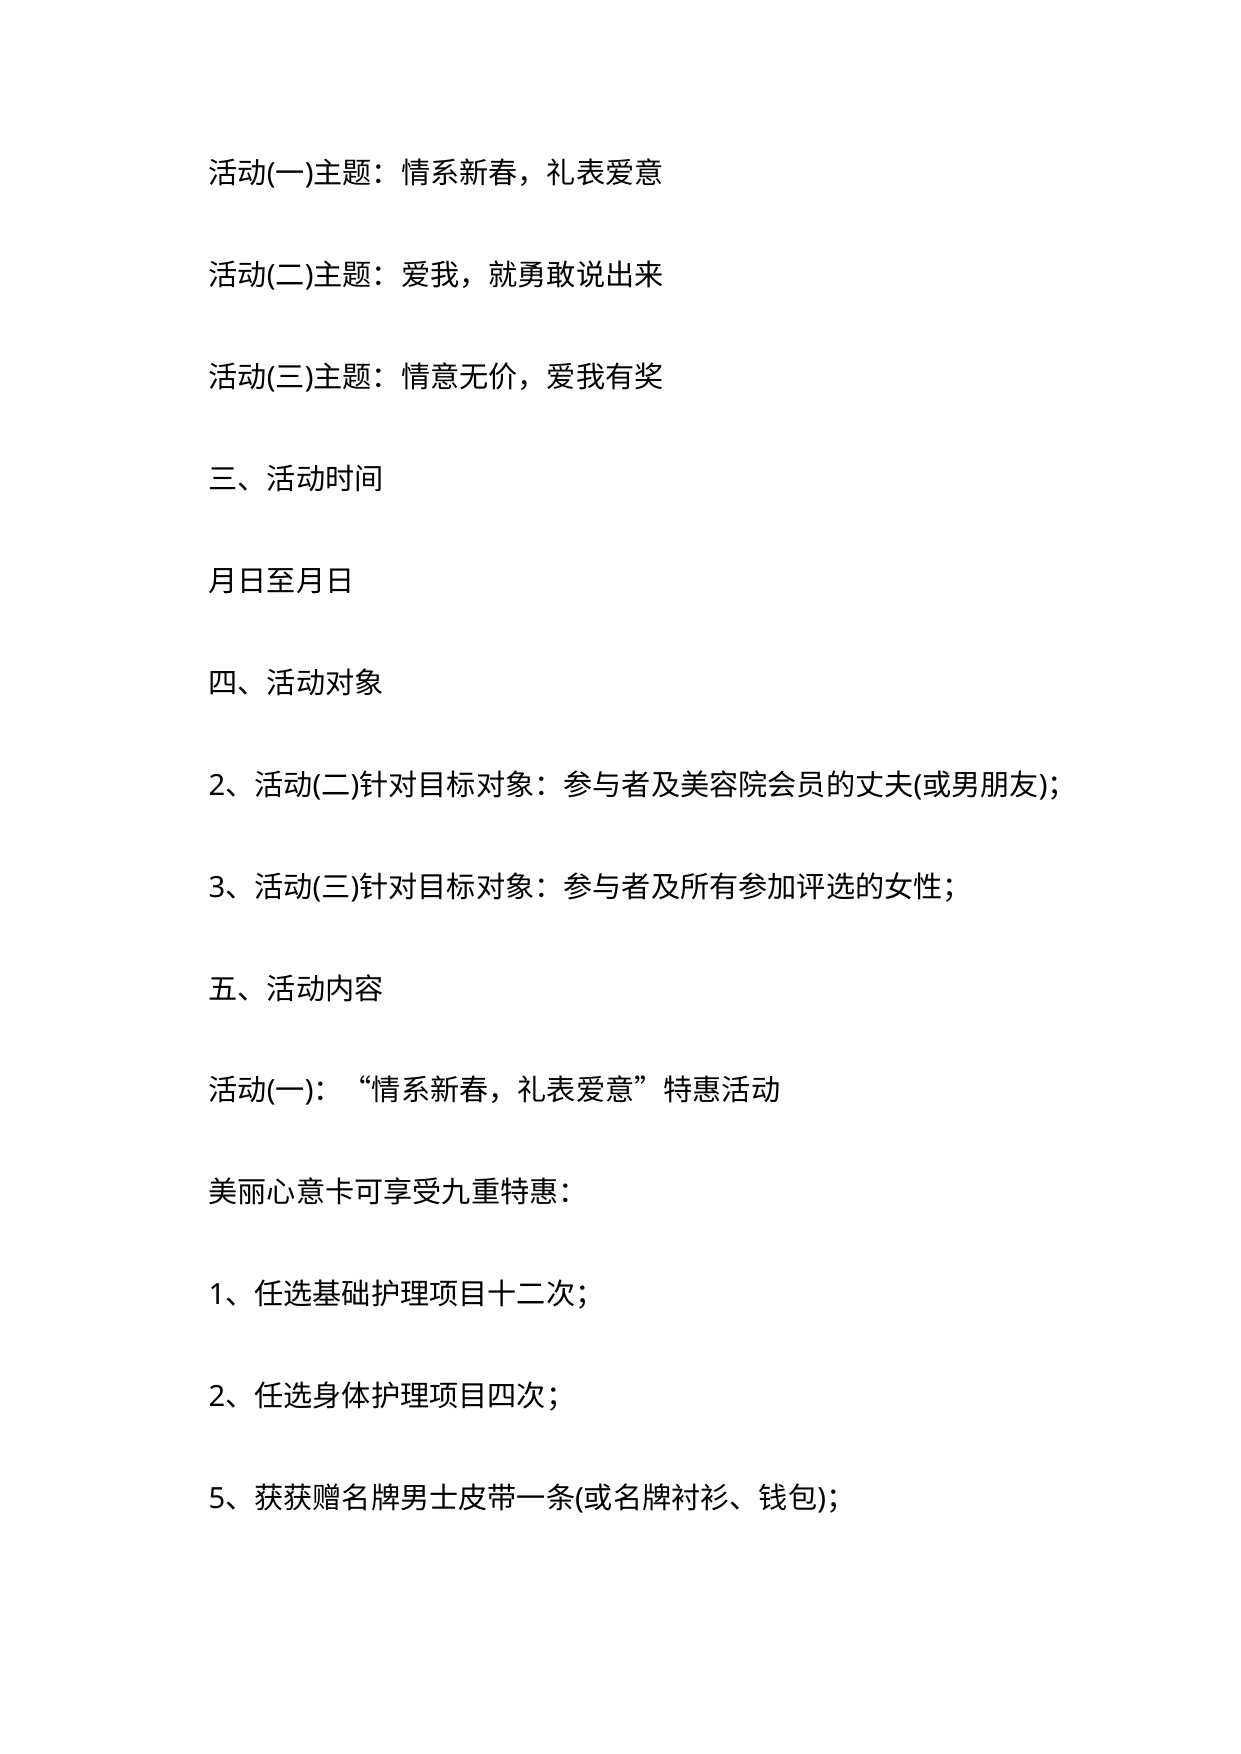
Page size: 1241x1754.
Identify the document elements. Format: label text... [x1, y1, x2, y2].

text 四、活动对象 [150, 659, 1090, 702]
text 2、活动(二)针对目标对象：参与者及美容院会员的丈夫(或男朋友)； [150, 761, 1090, 804]
text 月日至月日 [150, 558, 1090, 600]
text 5、获获赠名牌男士皮带一条(或名牌衬衫、钱包)； [150, 1475, 1090, 1517]
text 1、任选基础护理项目十二次； [150, 1271, 1090, 1313]
text 五、活动内容 [150, 965, 1090, 1007]
text 活动(三)主题：情意无价，爱我有奖 [150, 354, 1090, 396]
text 2、任选身体护理项目四次； [150, 1373, 1090, 1415]
text 3、活动(三)针对目标对象：参与者及所有参加评选的女性； [150, 863, 1090, 906]
text 美丽心意卡可享受九重特惠： [150, 1169, 1090, 1211]
text 活动(一)主题：情系新春，礼表爱意 [150, 150, 1090, 192]
text 活动(一)：“情系新春，礼表爱意”特惠活动 [150, 1067, 1090, 1109]
text 活动(二)主题：爱我，就勇敢说出来 [150, 252, 1090, 294]
text 三、活动时间 [150, 456, 1090, 498]
